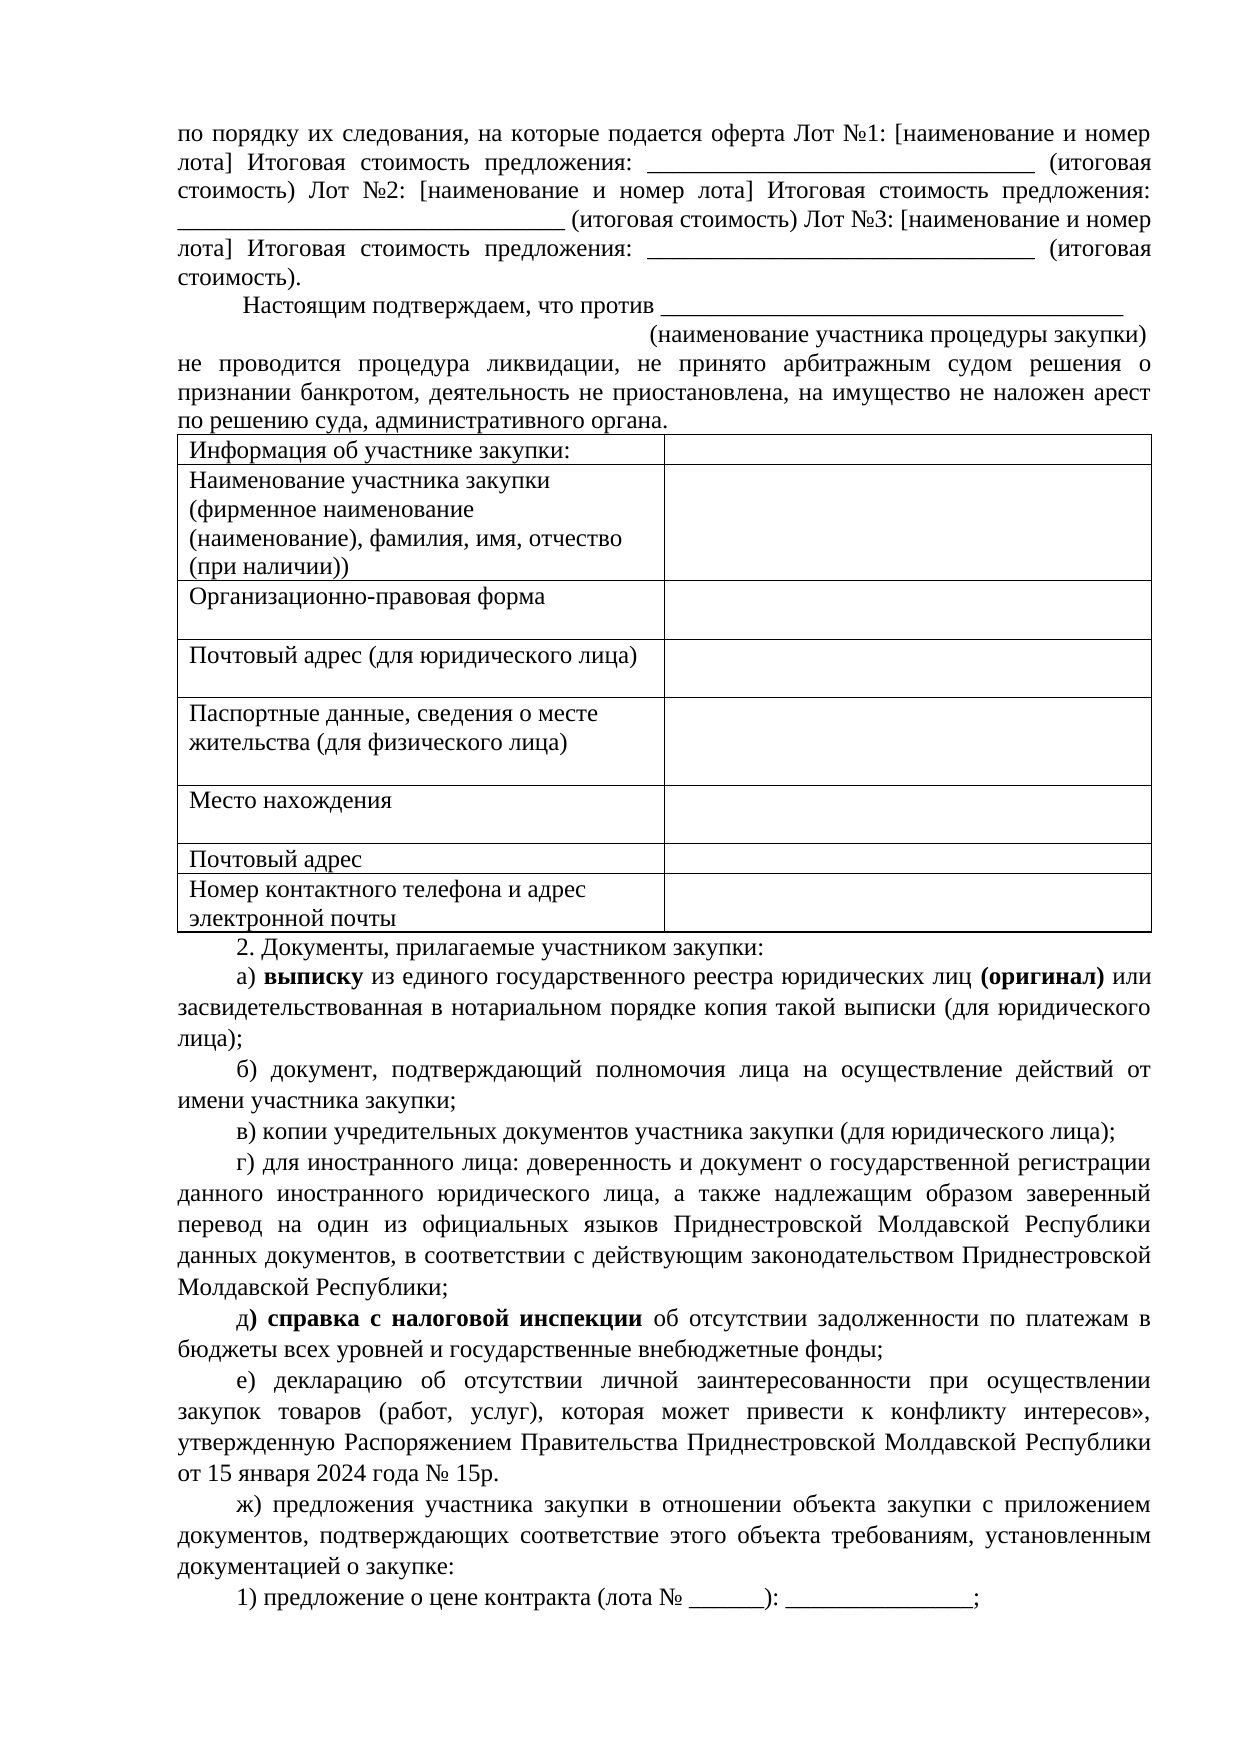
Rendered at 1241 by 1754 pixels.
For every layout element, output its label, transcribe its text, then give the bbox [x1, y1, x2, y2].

table_cell Организационно-правовая форма [178, 581, 664, 639]
text е) декларацию об отсутствии личной заинтересованности при осуществлении закупок товаров (работ, услуг), которая может привести к конфликту интересов», утвержденную Распоряжением Правительства Приднестровской Молдавской Республики от 15 января 2024 года № 15р. [177, 1365, 1152, 1487]
table_cell [665, 640, 1151, 697]
table_cell Почтовый адрес [178, 844, 664, 873]
text ж) предложения участника закупки в отношении объекта закупки с приложением документов, подтверждающих соответствие этого объекта требованиям, установленным документацией о закупке: [177, 1489, 1152, 1580]
text Настоящим подтверждаем, что против _____________________________________ [177, 291, 1152, 319]
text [177, 118, 1152, 291]
table_cell Паспортные данные, сведения о месте жительства (для физического лица) [178, 698, 664, 784]
table_cell Номер контактного телефона и адрес электронной почты [178, 874, 664, 931]
table_cell [665, 698, 1151, 784]
table_cell [665, 465, 1151, 580]
text б) документ, подтверждающий полномочия лица на осуществление действий от имени участника закупки; [177, 1054, 1152, 1114]
table_cell Наименование участника закупки (фирменное наименование (наименование), фамилия, имя, отчество (при наличии)) [178, 465, 664, 580]
table_header [665, 435, 1151, 464]
table_cell [665, 874, 1151, 931]
table_cell Место нахождения [178, 786, 664, 843]
table_cell Почтовый адрес (для юридического лица) [178, 640, 664, 697]
table_cell [665, 786, 1151, 843]
text г) для иностранного лица: доверенность и документ о государственной регистрации данного иностранного юридического лица, а также надлежащим образом заверенный перевод на один из официальных языков Приднестровской Молдавской Республики данных документов, в соответствии с действующим законодательством Приднестровской Молдавской Республики; [177, 1147, 1152, 1300]
table_cell [665, 844, 1151, 873]
text 2. Документы, прилагаемые участником закупки: [177, 933, 1152, 961]
text а) выписку из единого государственного реестра юридических лиц (оригинал) или засвидетельствованная в нотариальном порядке копия такой выписки (для юридического лица); [177, 961, 1152, 1052]
text в) копии учредительных документов участника закупки (для юридического лица); [177, 1116, 1152, 1145]
text 1) предложение о цене контракта (лота № ______): _______________; [177, 1582, 1152, 1611]
text (наименование участника процедуры закупки) не проводится процедура ликвидации, не принято арбитражным судом решения о признании банкротом, деятельность не приостановлена, на имущество не наложен арест по решению суда, административного органа. [177, 319, 1152, 434]
table_header Информация об участнике закупки: [178, 435, 664, 464]
table_cell [665, 581, 1151, 639]
text д) справка с налоговой инспекции об отсутствии задолженности по платежам в бюджеты всех уровней и государственные внебюджетные фонды; [177, 1303, 1152, 1362]
